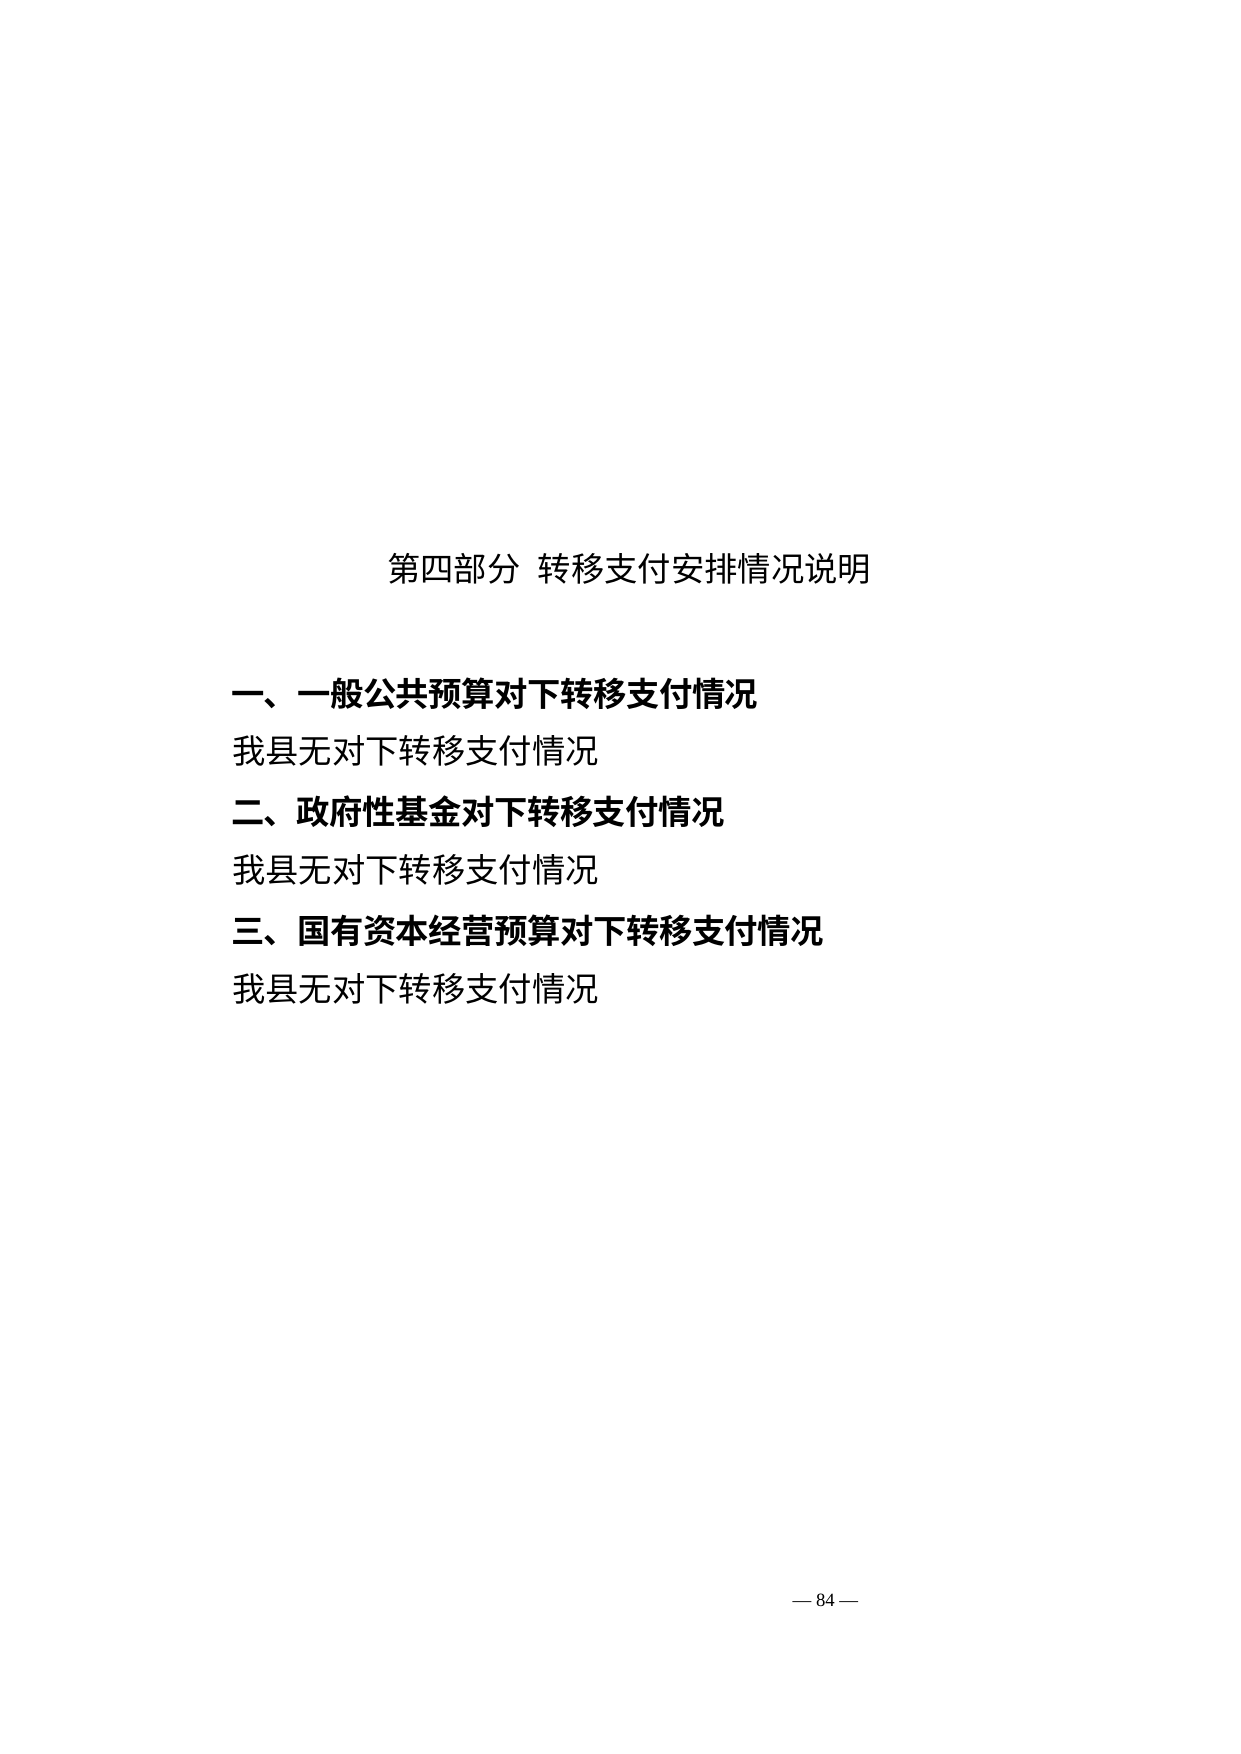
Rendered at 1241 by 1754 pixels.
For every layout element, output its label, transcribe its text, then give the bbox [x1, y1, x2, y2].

text 第四部分 转移支付安排情况说明 [165, 531, 1092, 593]
list 二、政府性基金对下转移支付情况 [165, 775, 1092, 837]
text 我县无对下转移支付情况 [165, 956, 1092, 1012]
text 我县无对下转移支付情况 [165, 837, 1092, 893]
list 一、一般公共预算对下转移支付情况 [165, 656, 1092, 718]
text 我县无对下转移支付情况 [165, 718, 1092, 775]
list 三、国有资本经营预算对下转移支付情况 [165, 893, 1092, 956]
